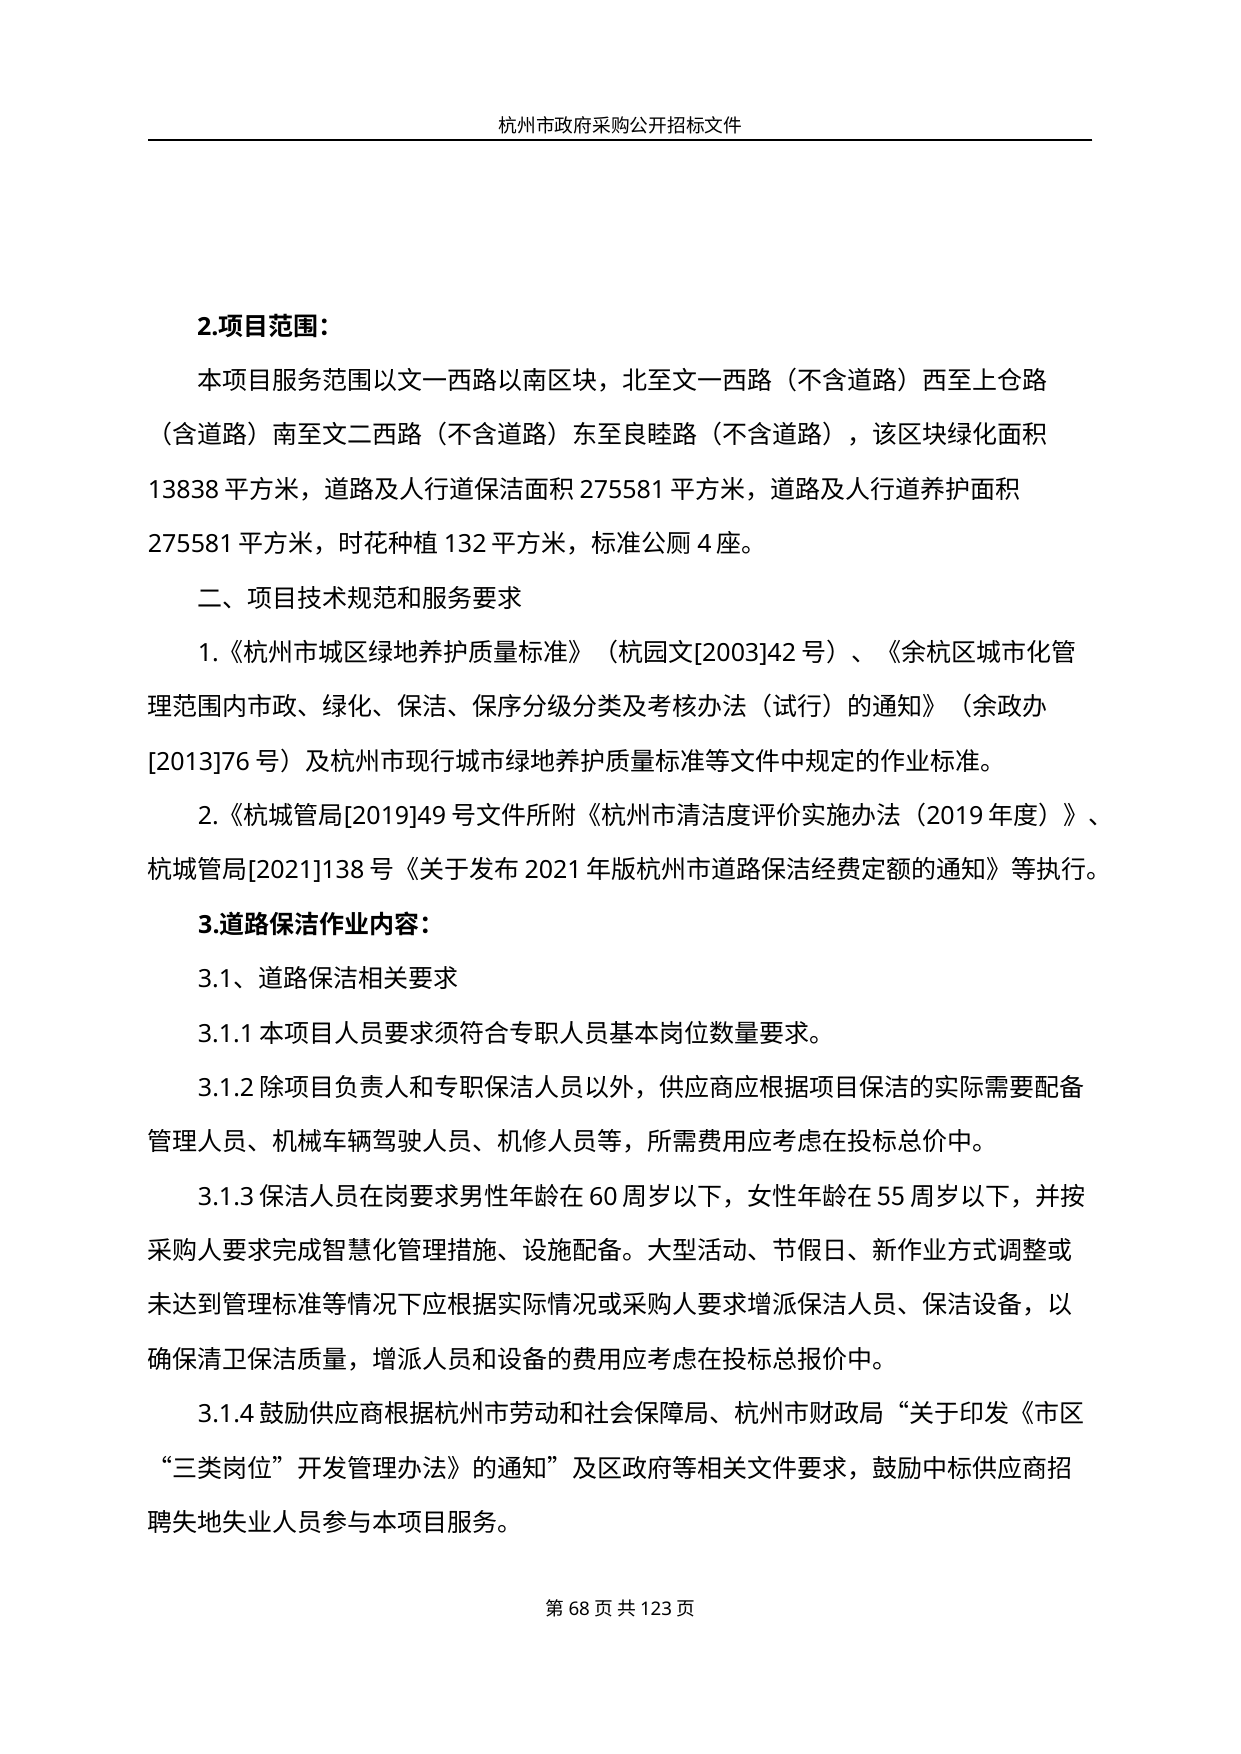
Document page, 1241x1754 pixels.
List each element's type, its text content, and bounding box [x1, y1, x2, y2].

text 二、项目技术规范和服务要求 [148, 578, 1092, 614]
text 本项目服务范围以文一西路以南区块，北至文一西路（不含道路）西至上仓路（含道路）南至文二西路（不含道路）东至良睦路（不含道路），该区块绿化面积13838平方米，道路及人行道保洁面积275581平方米，道路及人行道养护面积275581平方米，时花种植132平方米，标准公厕 4座。 [148, 361, 1092, 560]
text 3.1.4鼓励供应商根据杭州市劳动和社会保障局、杭州市财政局“关于印发《市区“三类岗位”开发管理办法》的通知”及区政府等相关文件要求，鼓励中标供应商招聘失地失业人员参与本项目服务。 [148, 1394, 1092, 1539]
text 3.1.1本项目人员要求须符合专职人员基本岗位数量要求。 [148, 1013, 1092, 1049]
text 1.《杭州市城区绿地养护质量标准》（杭园文[2003]42号）、《余杭区城市化管理范围内市政、绿化、保洁、保序分级分类及考核办法（试行）的通知》（余政办[2013]76号）及杭州市现行城市绿地养护质量标准等文件中规定的作业标准。 [148, 632, 1092, 777]
text 3.1、道路保洁相关要求 [148, 959, 1092, 995]
text 2.《杭城管局[2019]49号文件所附《杭州市清洁度评价实施办法（2019年度）》、杭城管局[2021]138号《关于发布2021年版杭州市道路保洁经费定额的通知》等执行。 [148, 796, 1092, 886]
text 2.项目范围： [148, 306, 1092, 342]
text 3.1.3保洁人员在岗要求男性年龄在60周岁以下，女性年龄在55周岁以下，并按采购人要求完成智慧化管理措施、设施配备。大型活动、节假日、新作业方式调整或未达到管理标准等情况下应根据实际情况或采购人要求增派保洁人员、保洁设备，以确保清卫保洁质量，增派人员和设备的费用应考虑在投标总报价中。 [148, 1176, 1092, 1376]
text 3.道路保洁作业内容： [148, 904, 1092, 941]
text 3.1.2除项目负责人和专职保洁人员以外，供应商应根据项目保洁的实际需要配备管理人员、机械车辆驾驶人员、机修人员等，所需费用应考虑在投标总价中。 [148, 1067, 1092, 1158]
